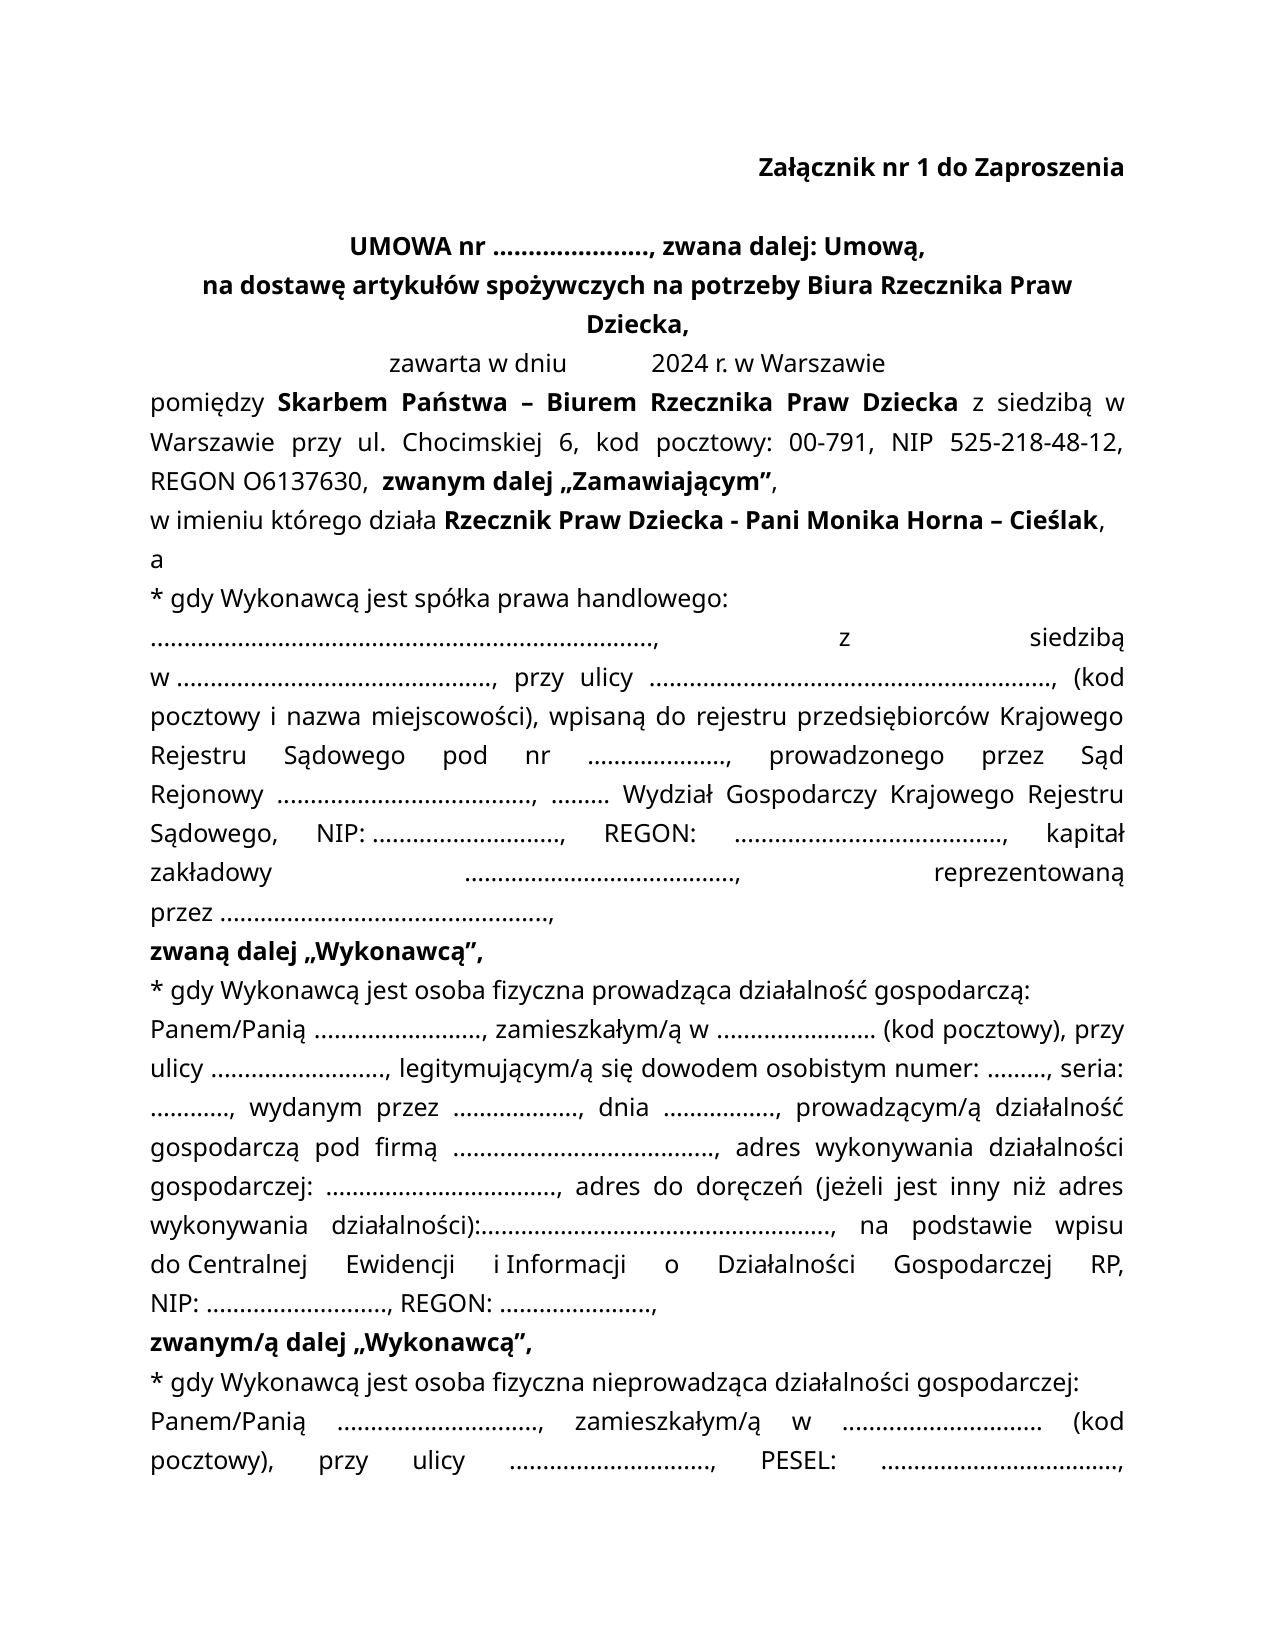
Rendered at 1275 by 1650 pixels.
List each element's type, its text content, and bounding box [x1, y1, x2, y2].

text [150, 1403, 1125, 1477]
text zwaną dalej „Wykonawcą”, [150, 933, 1125, 967]
text zwanym/ą dalej „Wykonawcą”, [150, 1325, 1125, 1359]
text ..........................................................................., z siedzibą w ..............................................., przy ulicy ............................................................, (kod pocztowy i nazwa miejscowości), wpisaną do rejestru przedsiębiorców Krajowego Rejestru Sądowego pod nr …………………, prowadzonego przez Sąd Rejonowy ......................................, ……… Wydział Gospodarczy Krajowego Rejestru Sądowego, NIP: ............................, REGON: ........................................, kapitał zakładowy ………………………………….., reprezentowaną przez ................................................., [150, 620, 1125, 928]
text pomiędzy Skarbem Państwa – Biurem Rzecznika Praw Dziecka z siedzibą w Warszawie przy ul. Chocimskiej 6, kod pocztowy: 00-791, NIP 525-218-48-12, REGON O6137630, zwanym dalej „Zamawiającym”, [150, 385, 1125, 497]
text * gdy Wykonawcą jest osoba fizyczna prowadząca działalność gospodarczą: [150, 972, 1125, 1007]
text w imieniu którego działa Rzecznik Praw Dziecka - Pani Monika Horna – Cieślak, [150, 502, 1125, 537]
text * gdy Wykonawcą jest osoba fizyczna nieprowadząca działalności gospodarczej: [150, 1364, 1125, 1398]
text zawarta w dniu 2024 r. w Warszawie [150, 346, 1125, 380]
text UMOWA nr ......................, zwana dalej: Umową, [150, 228, 1125, 262]
text na dostawę artykułów spożywczych na potrzeby Biura Rzecznika Praw Dziecka, [150, 267, 1125, 341]
text Panem/Panią ........................., zamieszkałym/ą w ..............………. (kod pocztowy), przy ulicy .........................., legitymującym/ą się dowodem osobistym numer: ………, seria: …………, wydanym przez ………………., dnia …………….., prowadzącym/ą działalność gospodarczą pod firmą ......................................., adres wykonywania działalności gospodarczej: …………………………….., adres do doręczeń (jeżeli jest inny niż adres wykonywania działalności):…………………………………………….., na podstawie wpisu do Centralnej Ewidencji i Informacji o Działalności Gospodarczej RP, NIP: ..........................., REGON: ………………….., [150, 1012, 1125, 1320]
text a [150, 542, 1125, 576]
text * gdy Wykonawcą jest spółka prawa handlowego: [150, 581, 1125, 615]
text Załącznik nr 1 do Zaproszenia [150, 150, 1125, 184]
